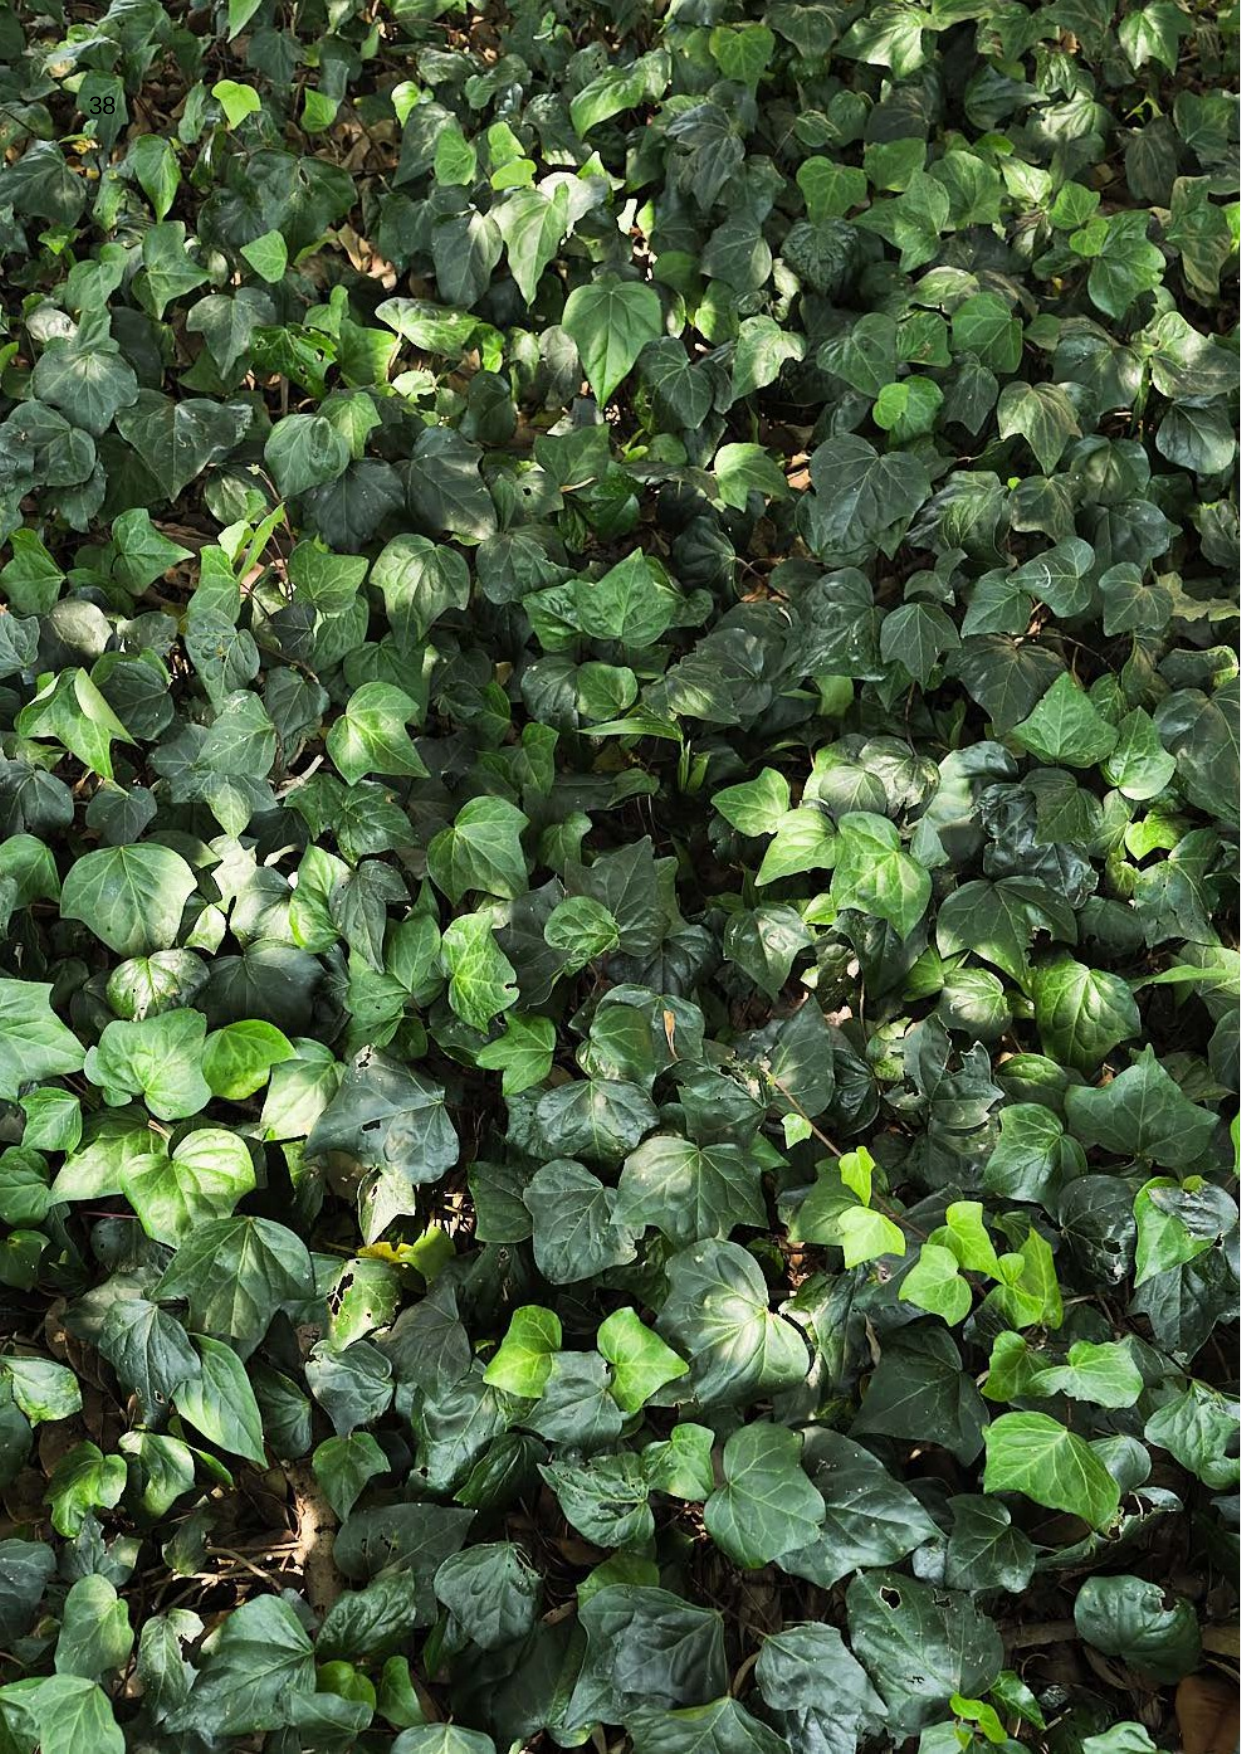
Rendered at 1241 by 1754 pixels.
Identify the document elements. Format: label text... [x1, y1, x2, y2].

picture [0, 0, 1241, 1754]
text 38 [88, 91, 1165, 120]
